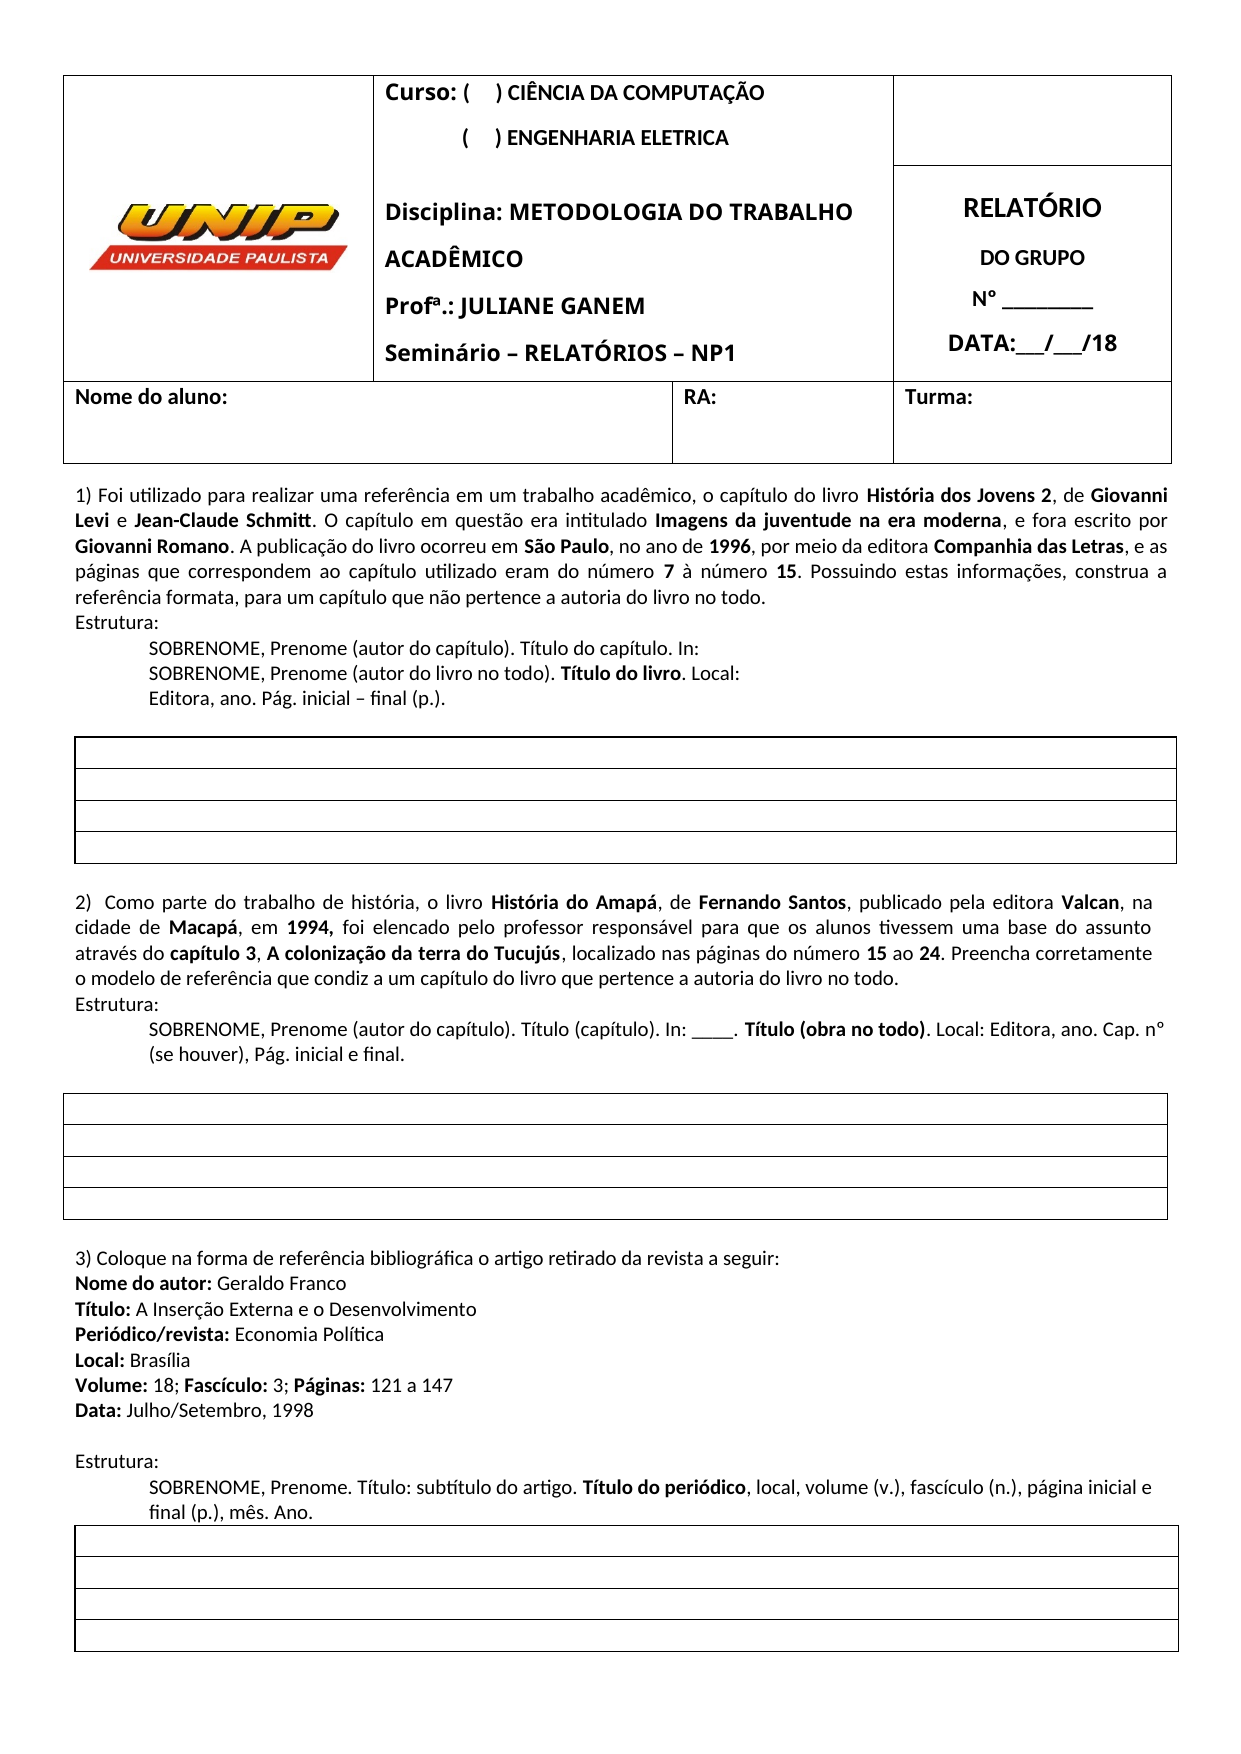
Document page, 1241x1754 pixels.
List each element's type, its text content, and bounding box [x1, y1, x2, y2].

table_header [894, 76, 1171, 165]
text Estrutura: [75, 609, 1165, 635]
text SOBRENOME, Prenome (autor do livro no todo). Título do livro. Local: [75, 660, 1165, 686]
table_cell [64, 1188, 1167, 1219]
table_cell Nome do aluno: [64, 382, 672, 463]
table_cell [76, 1620, 1178, 1651]
text 3) Coloque na forma de referência bibliográfica o artigo retirado da revista a seguir: [0, 1245, 1240, 1271]
text Local: Brasília [75, 1347, 1165, 1372]
text Estrutura: [75, 1448, 1165, 1474]
text Editora, ano. Pág. inicial – final (p.). [75, 686, 1165, 711]
table_cell [64, 1157, 1167, 1187]
text Título: A Inserção Externa e o Desenvolvimento [75, 1296, 1165, 1321]
text Nome do autor: Geraldo Franco [75, 1271, 1165, 1296]
text Data: Julho/Setembro, 1998 [75, 1398, 1165, 1423]
table_cell [76, 1557, 1178, 1588]
table_cell [76, 832, 1176, 863]
table_cell [64, 1125, 1167, 1156]
table_cell [76, 1589, 1178, 1619]
text Estrutura: [75, 991, 1165, 1016]
text SOBRENOME, Prenome (autor do capítulo). Título (capítulo). In: ____. Título (obra no todo). Local: Editora, ano. Cap. nº (se houver), Pág. inicial e final. [149, 1016, 1165, 1067]
table_header [64, 1094, 1167, 1124]
text 2) Como parte do trabalho de história, o livro História do Amapá, de Fernando Santos, publicado pela editora Valcan, na cidade de Macapá, em 1994, foi elencado pelo professor responsável para que os alunos tivessem uma base do assunto através do capítulo 3, A colonização da terra do Tucujús, localizado nas páginas do número 15 ao 24. Preencha corretamente o modelo de referência que condiz a um capítulo do livro que pertence a autoria do livro no todo. [75, 889, 1153, 991]
table_cell RELATÓRIO DO GRUPO Nº ________ DATA:___/___/18 [894, 166, 1171, 381]
table_header [76, 1526, 1178, 1556]
table_cell [76, 801, 1176, 831]
list 1) Foi utilizado para realizar uma referência em um trabalho acadêmico, o capítulo do livro História dos Jovens 2, de Giovanni Levi e Jean-Claude Schmitt. O capítulo em questão era intitulado Imagens da juventude na era moderna, e fora escrito por Giovanni Romano. A publicação do livro ocorreu em São Paulo, no ano de 1996, por meio da editora Companhia das Letras, e as páginas que correspondem ao capítulo utilizado eram do número 7 à número 15. Possuindo estas informações, construa a referência formata, para um capítulo que não pertence a autoria do livro no todo. [75, 482, 1168, 609]
table_cell Turma: [894, 382, 1171, 463]
table_cell RA: [673, 382, 893, 463]
table_header Curso: ( ) CIÊNCIA DA COMPUTAÇÃO ( ) ENGENHARIA ELETRICA Disciplina: METODOLOGIA DO TRABALHO ACADÊMICO Profª.: JULIANE GANEM Seminário – RELATÓRIOS – NP1 [374, 76, 893, 381]
table_cell [76, 769, 1176, 799]
table_header [76, 738, 1176, 768]
picture [89, 204, 348, 273]
text Periódico/revista: Economia Política [75, 1321, 1165, 1347]
text Volume: 18; Fascículo: 3; Páginas: 121 a 147 [75, 1372, 1165, 1398]
text SOBRENOME, Prenome (autor do capítulo). Título do capítulo. In: [75, 635, 1165, 660]
text SOBRENOME, Prenome. Título: subtítulo do artigo. Título do periódico, local, volume (v.), fascículo (n.), página inicial e final (p.), mês. Ano. [149, 1474, 1165, 1525]
table_header [64, 76, 373, 381]
